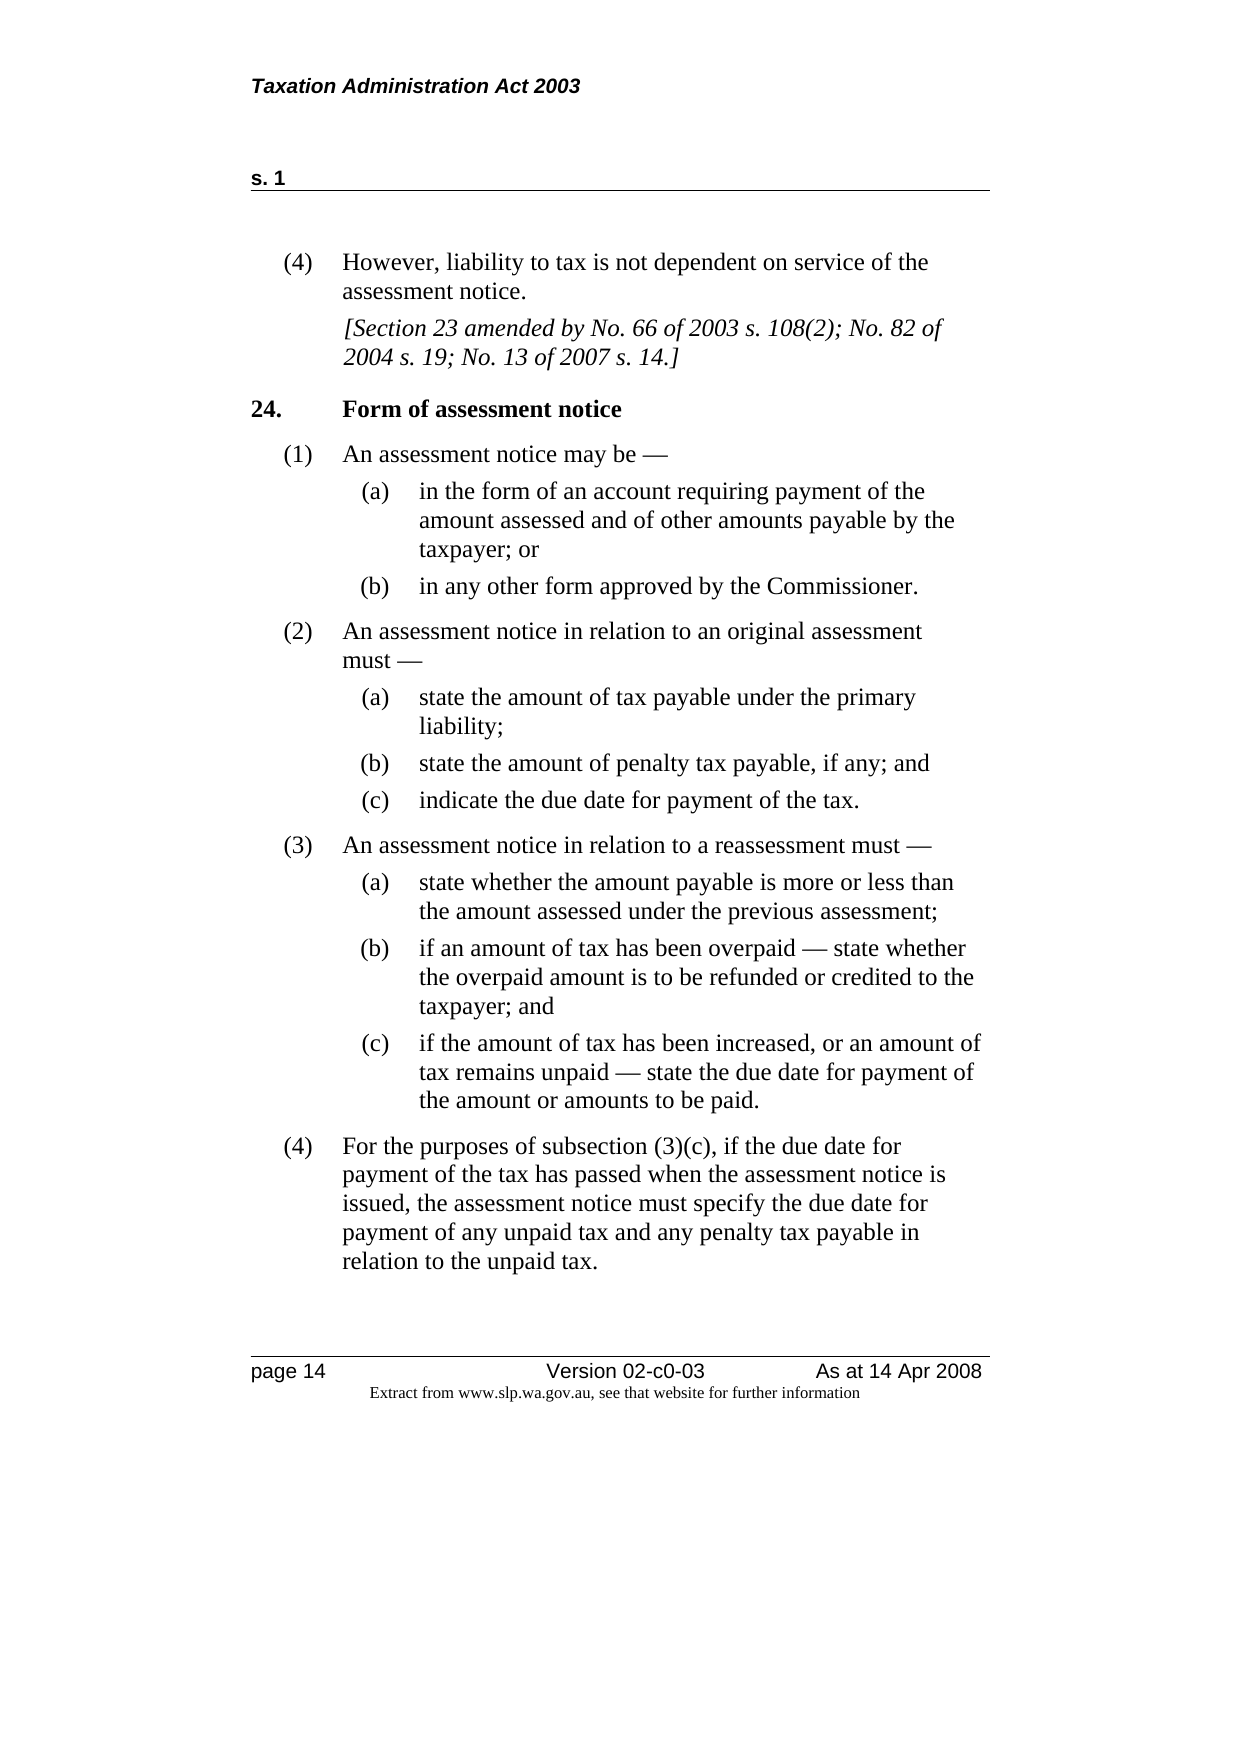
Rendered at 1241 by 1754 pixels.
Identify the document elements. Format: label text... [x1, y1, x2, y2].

text (b) if an amount of tax has been overpaid — state whether the overpaid amount is to be refunded or credited to the taxpayer; and [251, 933, 990, 1019]
text (1) An assessment notice may be — [251, 439, 990, 468]
text (c) indicate the due date for payment of the tax. [251, 785, 990, 814]
text (c) if the amount of tax has been increased, or an amount of tax remains unpaid — state the due date for payment of the amount or amounts to be paid. [251, 1028, 990, 1114]
text (4) For the purposes of subsection (3)(c), if the due date for payment of the tax has passed when the assessment notice is issued, the assessment notice must specify the due date for payment of any unpaid tax and any penalty tax payable in relation to the unpaid tax. [251, 1131, 990, 1274]
text (b) state the amount of penalty tax payable, if any; and [251, 748, 990, 777]
text (a) state whether the amount payable is more or less than the amount assessed under the previous assessment; [251, 867, 990, 925]
text (a) state the amount of tax payable under the primary liability; [251, 682, 990, 739]
text (4) However, liability to tax is not dependent on service of the assessment notice. [251, 247, 990, 305]
text (3) An assessment notice in relation to a reassessment must — [251, 830, 990, 859]
text (a) in the form of an account requiring payment of the amount assessed and of other amounts payable by the taxpayer; or [251, 476, 990, 562]
text [Section 23 amended by No. 66 of 2003 s. 108(2); No. 82 of 2004 s. 19; No. 13 of 2007 s. 14.] [251, 313, 990, 371]
subtitle 24. Form of assessment notice [251, 394, 990, 422]
text (b) in any other form approved by the Commissioner. [251, 571, 990, 599]
text (2) An assessment notice in relation to an original assessment must — [251, 616, 990, 674]
